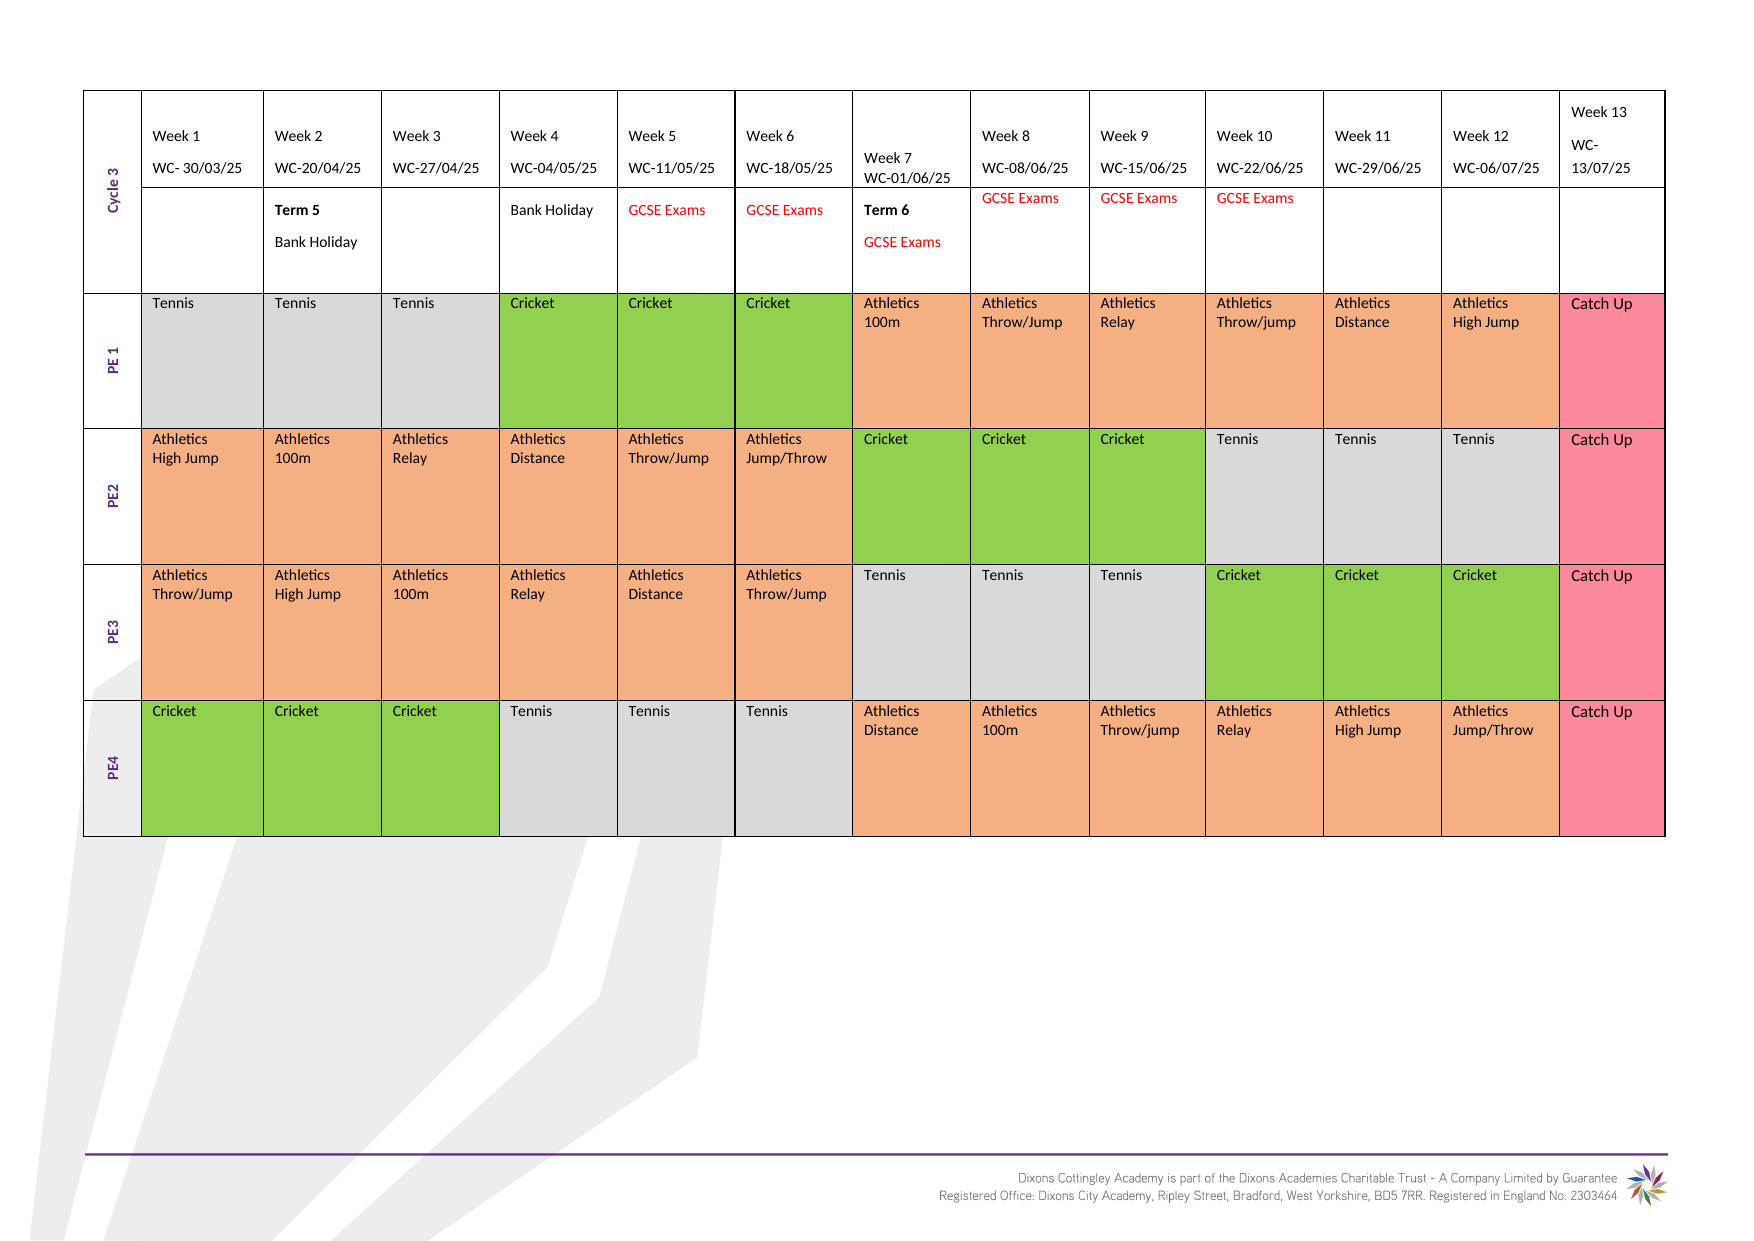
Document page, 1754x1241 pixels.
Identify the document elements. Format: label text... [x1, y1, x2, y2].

table_cell Cricket [500, 294, 617, 428]
table_cell Tennis [971, 565, 1089, 700]
table_cell Athletics Relay [382, 429, 499, 564]
table_cell Athletics Throw/jump [1090, 701, 1205, 836]
table_cell Tennis [264, 294, 381, 428]
table_cell PE2 [84, 429, 141, 564]
table_cell Tennis [618, 701, 734, 836]
table_cell Cricket [1090, 429, 1205, 564]
table_cell Tennis [142, 294, 263, 428]
table_cell Athletics Distance [500, 429, 617, 564]
table_cell Cricket [382, 701, 499, 836]
table_cell PE3 [84, 565, 141, 700]
table_cell Tennis [1442, 429, 1559, 564]
table_cell Athletics High Jump [1324, 701, 1441, 836]
table_cell Athletics Jump/Throw [736, 429, 852, 564]
table_cell [142, 188, 263, 292]
table_cell GCSE Exams [971, 188, 1089, 292]
table_cell Term 6 GCSE Exams [853, 188, 970, 292]
table_cell PE4 [84, 701, 141, 836]
table_cell Cricket [264, 701, 381, 836]
table_cell Athletics Distance [853, 701, 970, 836]
table_cell Athletics Throw/Jump [618, 429, 734, 564]
table_cell Week 9 WC-15/06/25 [1090, 91, 1205, 187]
table_cell Tennis [853, 565, 970, 700]
table_cell [1442, 188, 1559, 292]
table_cell Week 5 WC-11/05/25 [618, 91, 734, 187]
table_cell Catch Up [1560, 565, 1664, 700]
table_cell Athletics Relay [500, 565, 617, 700]
table_cell Week 12 WC-06/07/25 [1442, 91, 1559, 187]
table_cell Cricket [736, 294, 852, 428]
table_cell Cycle 3 [84, 91, 141, 292]
table_cell Week 3 WC-27/04/25 [382, 91, 499, 187]
table_cell [382, 188, 499, 292]
table_cell Cricket [971, 429, 1089, 564]
table_cell Athletics Jump/Throw [1442, 701, 1559, 836]
table_cell Athletics Relay [1206, 701, 1323, 836]
table_cell PE 1 [84, 294, 141, 428]
table_cell Athletics 100m [264, 429, 381, 564]
table_cell Bank Holiday [500, 188, 617, 292]
table_cell Athletics Throw/Jump [736, 565, 852, 700]
table_cell Athletics High Jump [142, 429, 263, 564]
table_cell Cricket [1442, 565, 1559, 700]
picture [2, 157, 1754, 1241]
table_cell Athletics Distance [1324, 294, 1441, 428]
table_cell Athletics Distance [618, 565, 734, 700]
table_cell Tennis [1090, 565, 1205, 700]
table_cell GCSE Exams [1206, 188, 1323, 292]
table_cell Cricket [1206, 565, 1323, 700]
table_cell Athletics Throw/Jump [142, 565, 263, 700]
table_cell Catch Up [1560, 701, 1664, 836]
table_cell Athletics Relay [1090, 294, 1205, 428]
table_cell Week 2 WC-20/04/25 [264, 91, 381, 187]
table_cell GCSE Exams [1090, 188, 1205, 292]
table_cell Athletics 100m [382, 565, 499, 700]
table_cell [1560, 188, 1664, 292]
table_cell Tennis [500, 701, 617, 836]
table_cell Week 7 WC-01/06/25 [853, 91, 970, 187]
table_cell Week 4 WC-04/05/25 [500, 91, 617, 187]
table_cell GCSE Exams [736, 188, 852, 292]
table_cell GCSE Exams [618, 188, 734, 292]
table_cell Week 6 WC-18/05/25 [736, 91, 852, 187]
table_cell Cricket [1324, 565, 1441, 700]
table_cell Cricket [142, 701, 263, 836]
table_cell Catch Up [1560, 429, 1664, 564]
table_cell Week 13 WC-13/07/25 [1560, 91, 1664, 187]
table_cell Cricket [618, 294, 734, 428]
table_cell Tennis [1206, 429, 1323, 564]
table_cell Catch Up [1560, 294, 1664, 428]
table_cell Athletics Throw/Jump [971, 294, 1089, 428]
table_cell Athletics 100m [971, 701, 1089, 836]
table_cell Tennis [736, 701, 852, 836]
table_cell Athletics 100m [853, 294, 970, 428]
table_cell [1324, 188, 1441, 292]
table_cell Athletics High Jump [1442, 294, 1559, 428]
table_cell Tennis [1324, 429, 1441, 564]
table_cell Cricket [853, 429, 970, 564]
table_cell Week 10 WC-22/06/25 [1206, 91, 1323, 187]
table_cell Week 8 WC-08/06/25 [971, 91, 1089, 187]
table_cell Tennis [382, 294, 499, 428]
table_cell Term 5 Bank Holiday [264, 188, 381, 292]
table_cell Week 11 WC-29/06/25 [1324, 91, 1441, 187]
table_cell Athletics Throw/jump [1206, 294, 1323, 428]
table_cell Athletics High Jump [264, 565, 381, 700]
table_cell Week 1 WC- 30/03/25 [142, 91, 263, 187]
